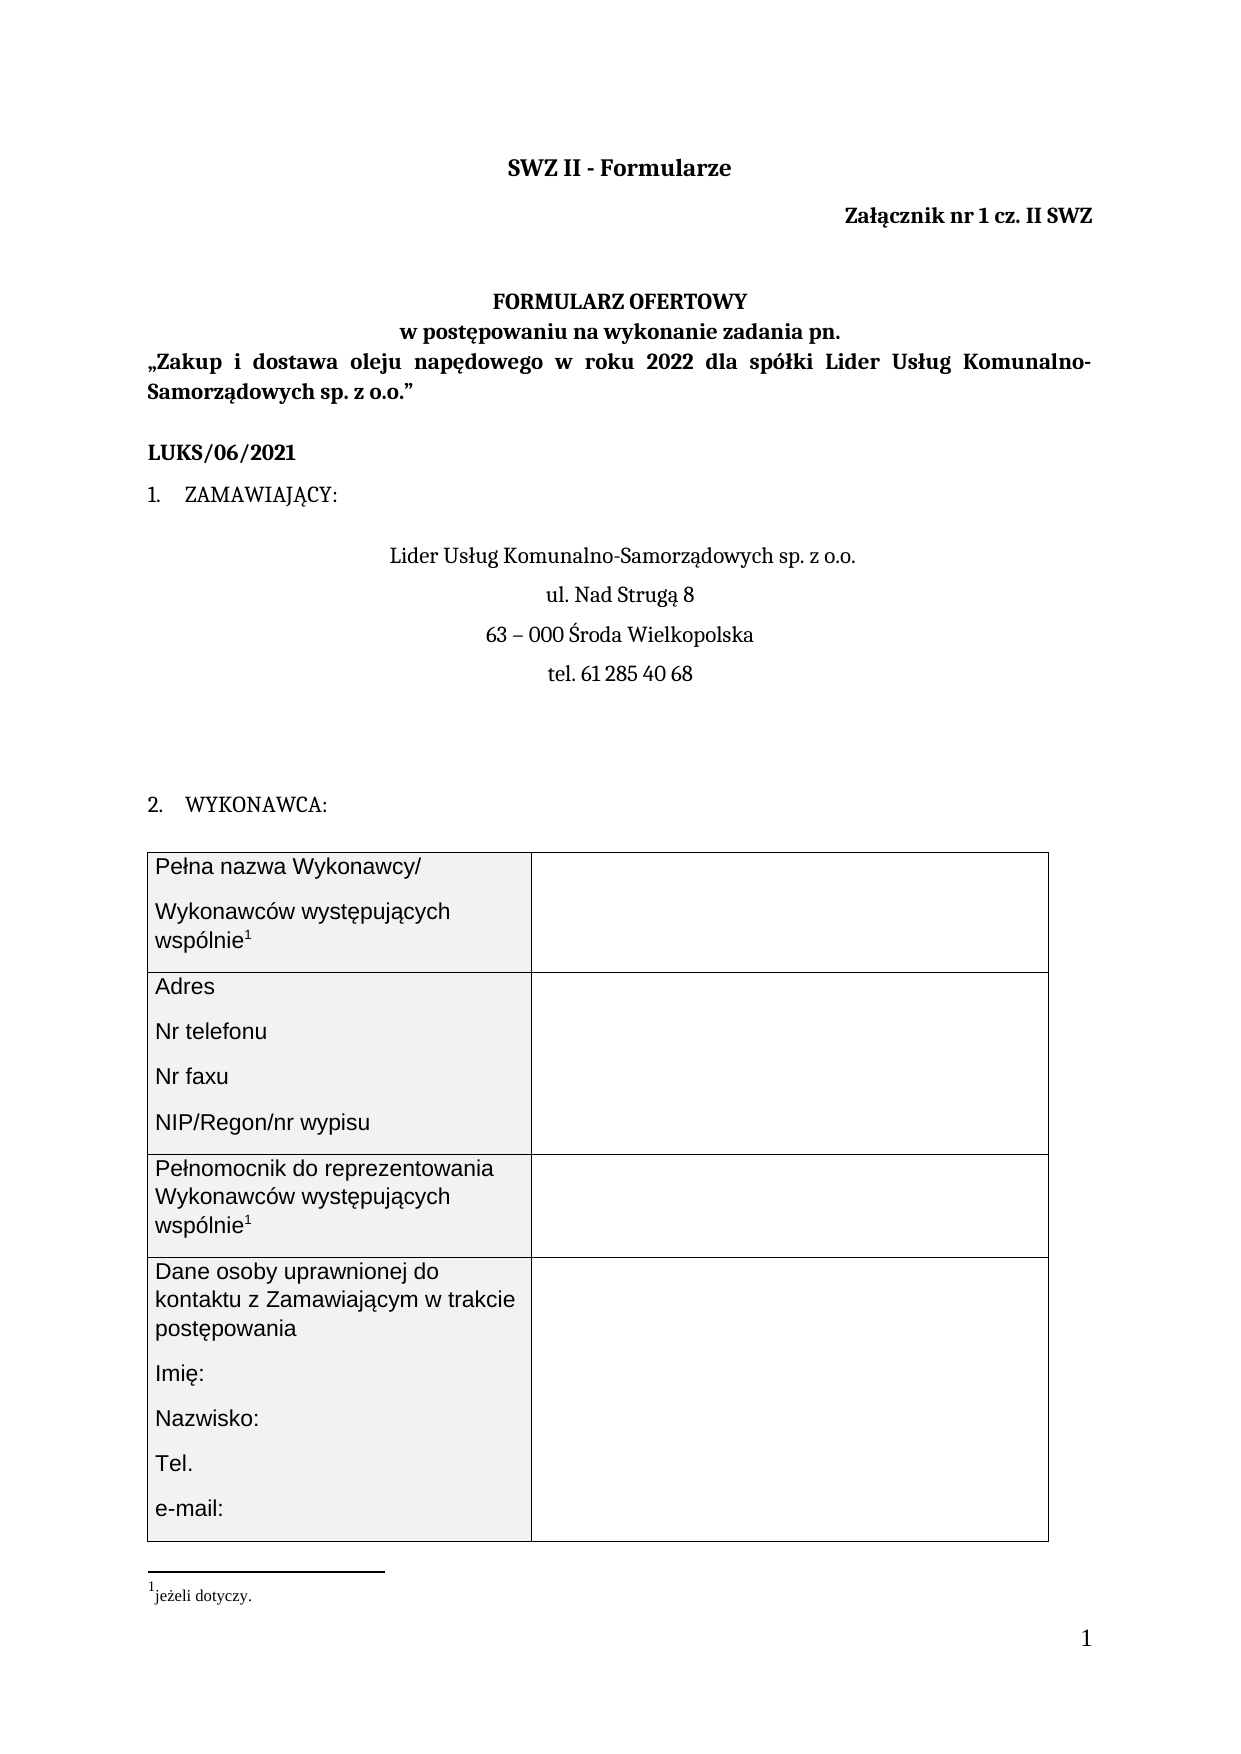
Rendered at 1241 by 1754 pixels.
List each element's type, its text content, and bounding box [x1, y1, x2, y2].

text tel. 61 285 40 68 [148, 661, 1093, 687]
table_cell [532, 1155, 1048, 1257]
text SWZ II - Formularze [148, 154, 1093, 183]
table_cell [532, 973, 1048, 1154]
list WYKONAWCA: [148, 792, 1093, 818]
table_cell Dane osoby uprawnionej do kontaktu z Zamawiającym w trakcie postępowania Imię: Nazwisko: Tel. e-mail: [148, 1258, 531, 1541]
table_cell Pełnomocnik do reprezentowania Wykonawców występujących wspólnie1 [148, 1155, 531, 1257]
table_header Pełna nazwa Wykonawcy/ Wykonawców występujących wspólnie [148, 853, 531, 972]
table_cell Adres Nr telefonu Nr faxu NIP/Regon/nr wypisu [148, 973, 531, 1154]
text Załącznik nr 1 cz. II SWZ [148, 203, 1093, 229]
text LUKS/06/2021 [148, 439, 1093, 466]
text Lider Usług Komunalno-Samorządowych sp. z o.o. [148, 542, 1093, 569]
text ul. Nad Strugą 8 [148, 582, 1093, 608]
text „Zakup i dostawa oleju napędowego w roku 2022 dla spółki Lider Usług Komunalno-Samorządowych sp. z o.o.” [148, 349, 1093, 405]
text FORMULARZ OFERTOWY [148, 288, 1093, 315]
list ZAMAWIAJĄCY: [148, 482, 1093, 508]
text 63 – 000 Środa Wielkopolska [148, 621, 1093, 648]
text w postępowaniu na wykonanie zadania pn. [148, 319, 1093, 345]
table_cell [532, 1258, 1048, 1541]
table_header [532, 853, 1048, 972]
